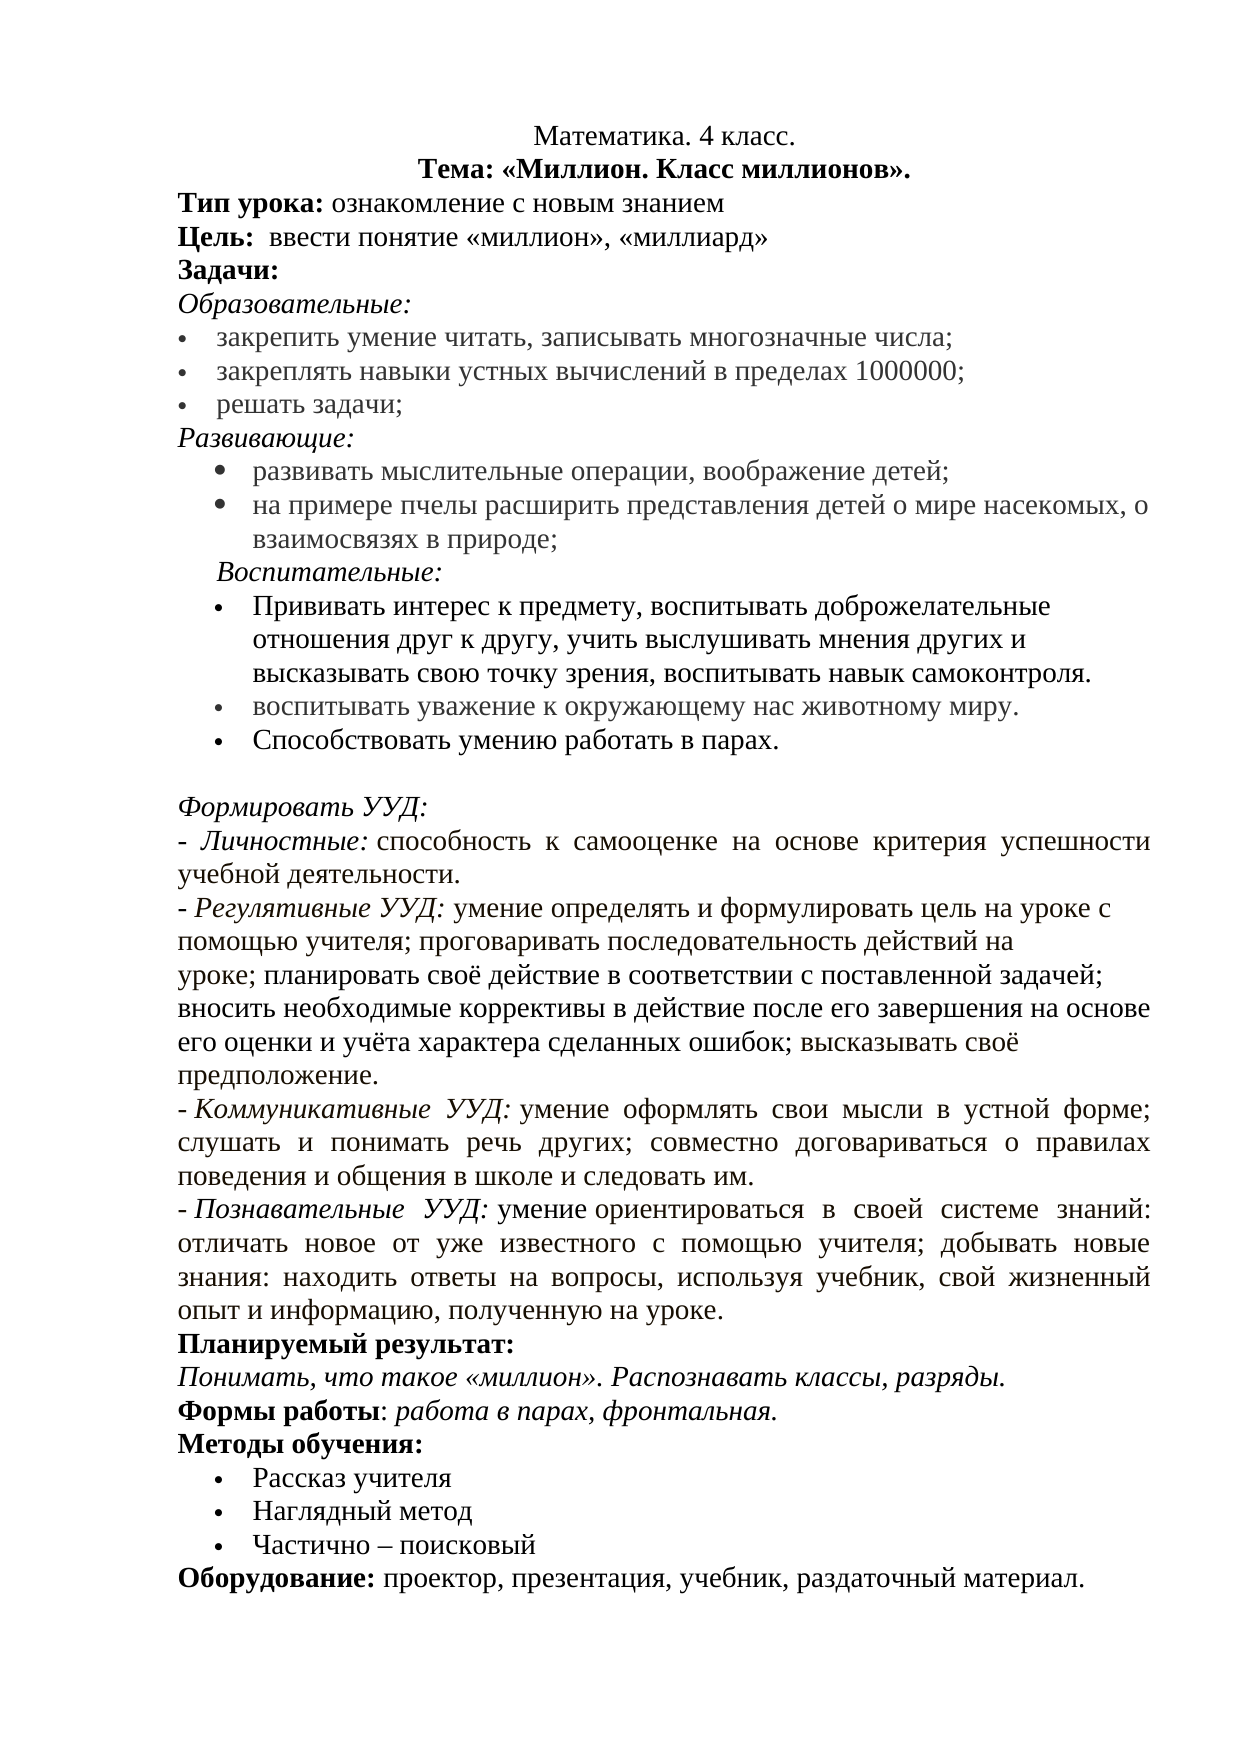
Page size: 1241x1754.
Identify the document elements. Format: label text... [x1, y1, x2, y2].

list закрепить умение читать, записывать многозначные числа; [179, 319, 1152, 353]
text - Познавательные УУД: умение ориентироваться в своей системе знаний: отличать новое от уже известного с помощью учителя; добывать новые знания: находить ответы на вопросы, используя учебник, свой жизненный опыт и информацию, полученную на уроке. [177, 1192, 1152, 1326]
text Формировать УУД: [177, 789, 1152, 823]
list воспитывать уважение к окружающему нас животному миру. [215, 688, 1152, 722]
text Формы работы: работа в парах, фронтальная. [177, 1393, 1152, 1426]
list на примере пчелы расширить представления детей о мире насекомых, о взаимосвязях в природе; [215, 487, 1152, 554]
list Наглядный метод [215, 1493, 1152, 1527]
text Воспитательные: [216, 554, 1152, 588]
text - Коммуникативные УУД: умение оформлять свои мысли в устной форме; слушать и понимать речь других; совместно договариваться о правилах поведения и общения в школе и следовать им. [177, 1091, 1152, 1192]
list закреплять навыки устных вычислений в пределах 1000000; [179, 353, 1152, 386]
text Развивающие: [177, 420, 1152, 453]
list Прививать интерес к предмету, воспитывать доброжелательные отношения друг к другу, учить выслушивать мнения других и высказывать свою точку зрения, воспитывать навык самоконтроля. [215, 588, 1152, 688]
text Образовательные: [177, 286, 1152, 319]
text - Регулятивные УУД: умение определять и формулировать цель на уроке с помощью учителя; проговаривать последовательность действий на уроке; планировать своё действие в соответствии с поставленной задачей; вносить необходимые коррективы в действие после его завершения на основе его оценки и учёта характера сделанных ошибок; высказывать своё предположение. [177, 890, 1152, 1091]
text Цель: ввести понятие «миллион», «миллиард» [177, 219, 1152, 252]
text Методы обучения: [177, 1426, 1152, 1460]
list Способствовать умению работать в парах. [215, 722, 1152, 756]
text Задачи: [177, 252, 1152, 286]
text Оборудование: проектор, презентация, учебник, раздаточный материал. [177, 1561, 1152, 1594]
text Тема: «Миллион. Класс миллионов». [177, 152, 1152, 185]
list Частично – поисковый [215, 1527, 1152, 1561]
text Планируемый результат: [177, 1326, 1152, 1359]
text Понимать, что такое «миллион». Распознавать классы, разряды. [177, 1359, 1152, 1393]
list решать задачи; [179, 386, 1152, 420]
text Математика. 4 класс. [177, 118, 1152, 152]
list развивать мыслительные операции, воображение детей; [215, 453, 1152, 487]
text Тип урока: ознакомление с новым знанием [177, 185, 1152, 219]
text - Личностные: способность к самооценке на основе критерия успешности учебной деятельности. [177, 823, 1152, 890]
list Рассказ учителя [215, 1460, 1152, 1493]
